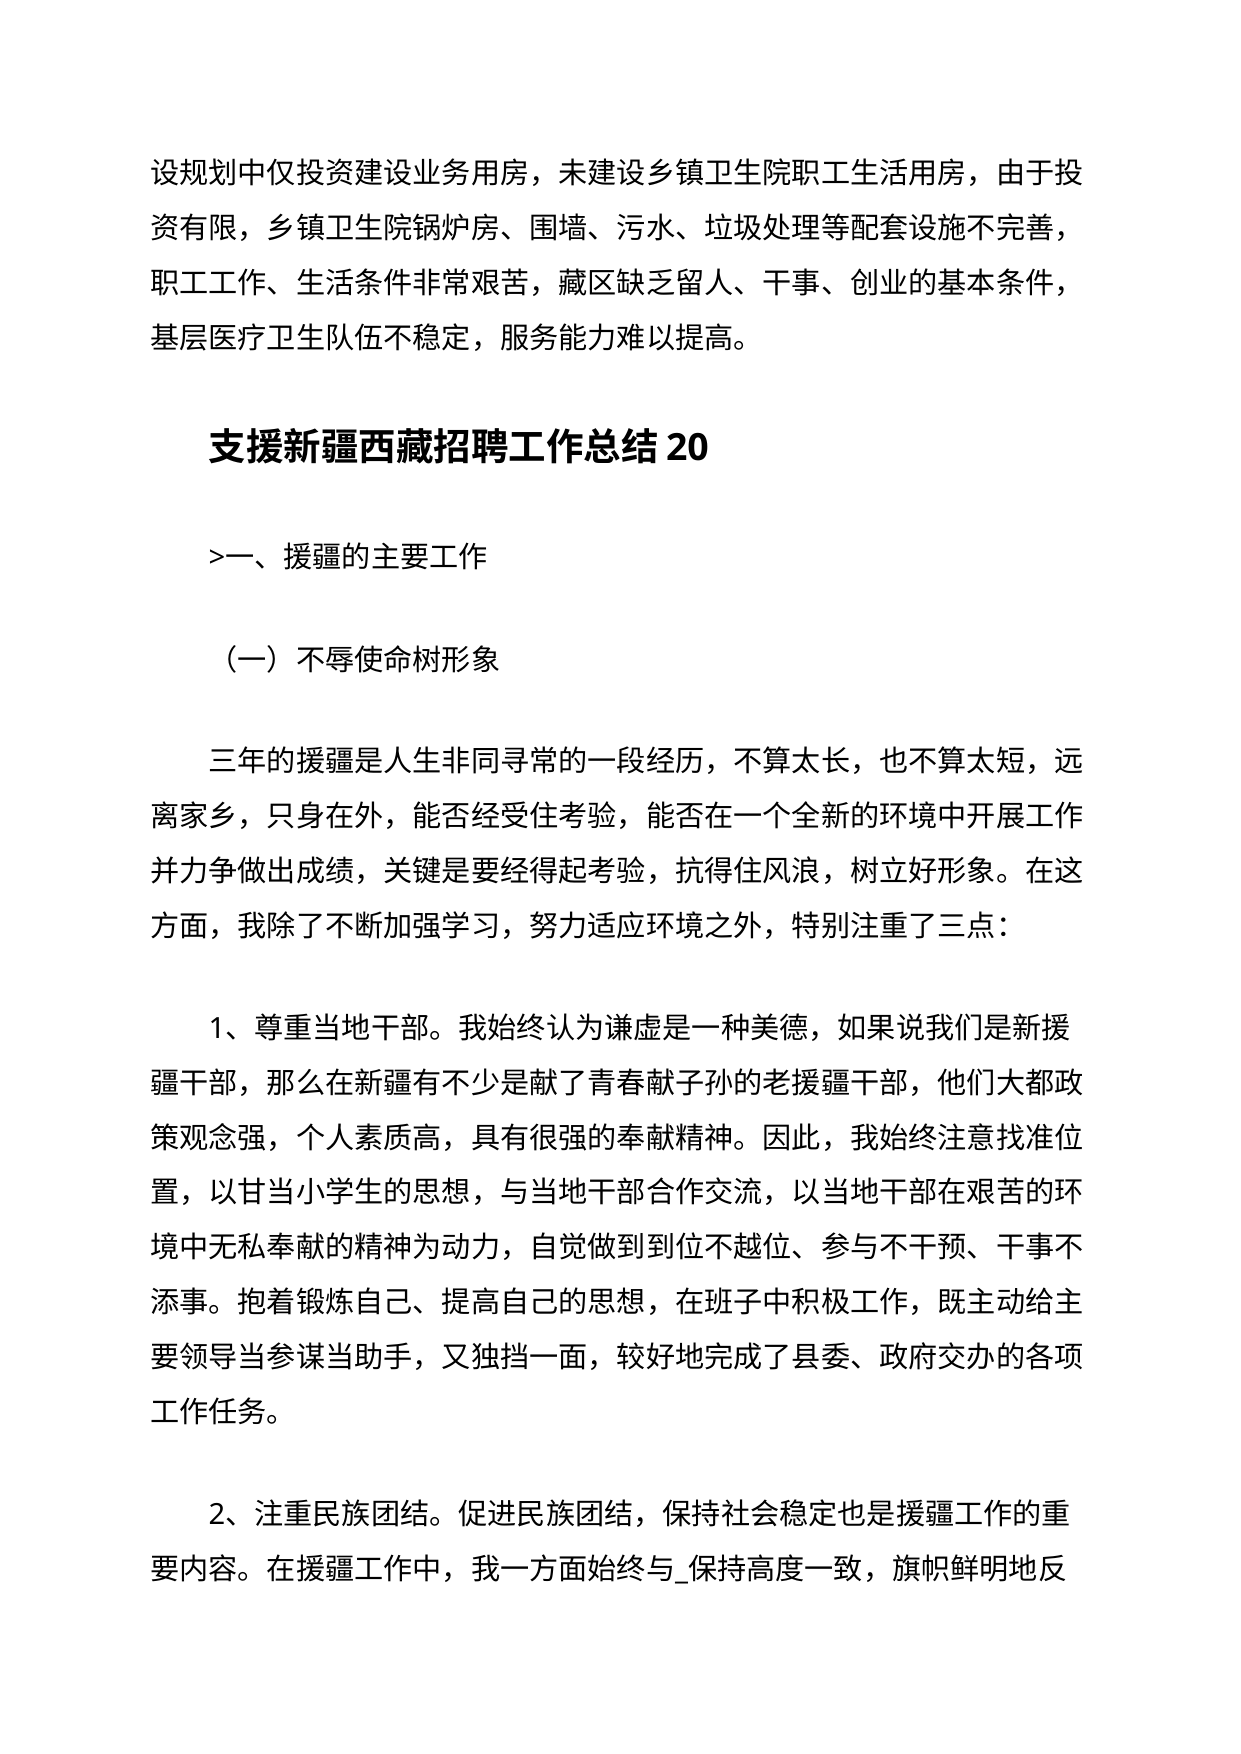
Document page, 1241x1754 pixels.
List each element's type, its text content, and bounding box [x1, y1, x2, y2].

text 三年的援疆是人生非同寻常的一段经历，不算太长，也不算太短，远离家乡，只身在外，能否经受住考验，能否在一个全新的环境中开展工作并力争做出成绩，关键是要经得起考验，抗得住风浪，树立好形象。在这方面，我除了不断加强学习，努力适应环境之外，特别注重了三点： [150, 738, 1090, 945]
text 1、尊重当地干部。我始终认为谦虚是一种美德，如果说我们是新援疆干部，那么在新疆有不少是献了青春献子孙的老援疆干部，他们大都政策观念强，个人素质高，具有很强的奉献精神。因此，我始终注意找准位置，以甘当小学生的思想，与当地干部合作交流，以当地干部在艰苦的环境中无私奉献的精神为动力，自觉做到到位不越位、参与不干预、干事不添事。抱着锻炼自己、提高自己的思想，在班子中积极工作，既主动给主要领导当参谋当助手，又独挡一面，较好地完成了县委、政府交办的各项工作任务。 [150, 1004, 1090, 1431]
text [150, 150, 1090, 357]
text 支援新疆西藏招聘工作总结20 [150, 416, 1090, 471]
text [150, 1490, 1090, 1588]
text （一）不辱使命树形象 [150, 636, 1090, 678]
text >一、援疆的主要工作 [150, 534, 1090, 576]
